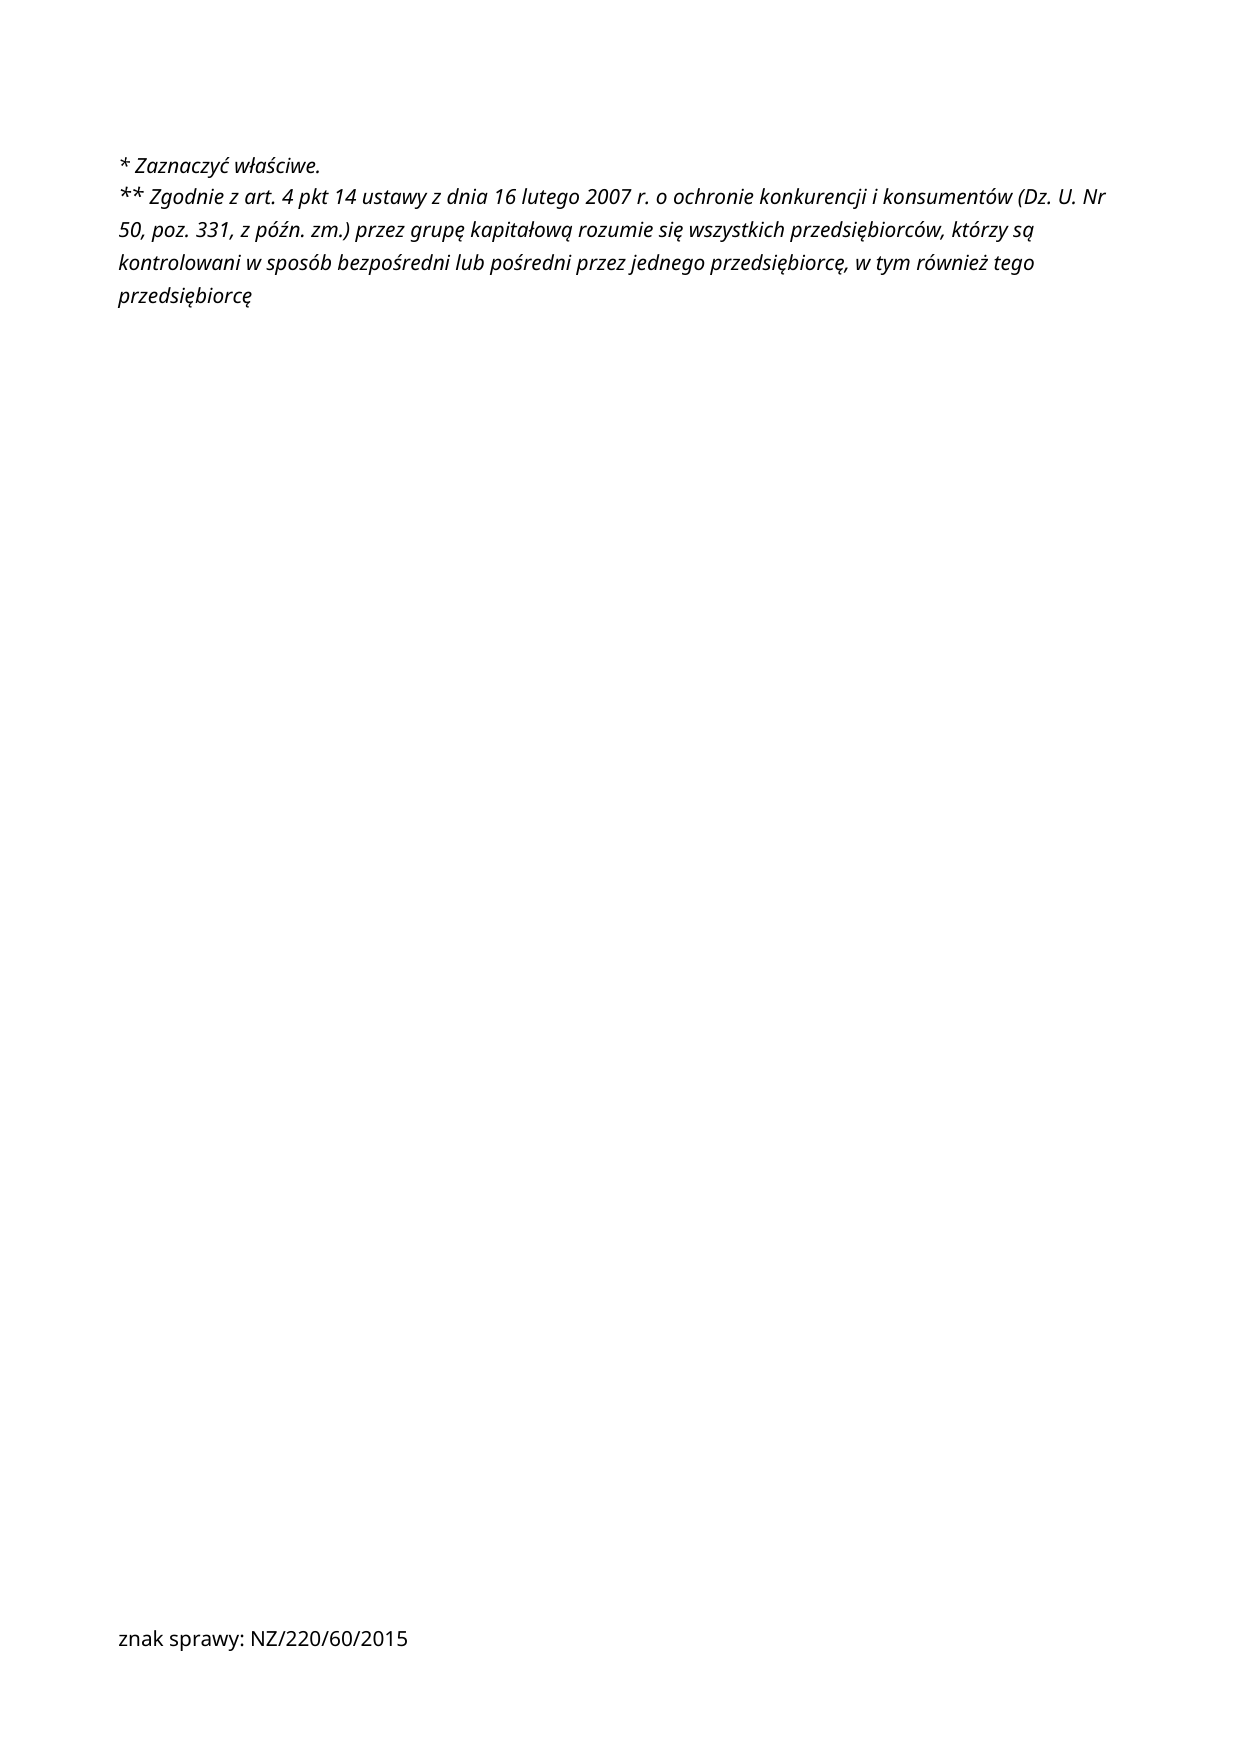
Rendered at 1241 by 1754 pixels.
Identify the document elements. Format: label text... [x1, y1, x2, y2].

text ** Zgodnie z art. 4 pkt 14 ustawy z dnia 16 lutego 2007 r. o ochronie konkurencji i konsumentów (Dz. U. Nr 50, poz. 331, z późn. zm.) przez grupę kapitałową rozumie się wszystkich przedsiębiorców, którzy są kontrolowani w sposób bezpośredni lub pośredni przez jednego przedsiębiorcę, w tym również tego przedsiębiorcę [118, 180, 1122, 309]
text * Zaznaczyć właściwe. [118, 152, 1122, 180]
